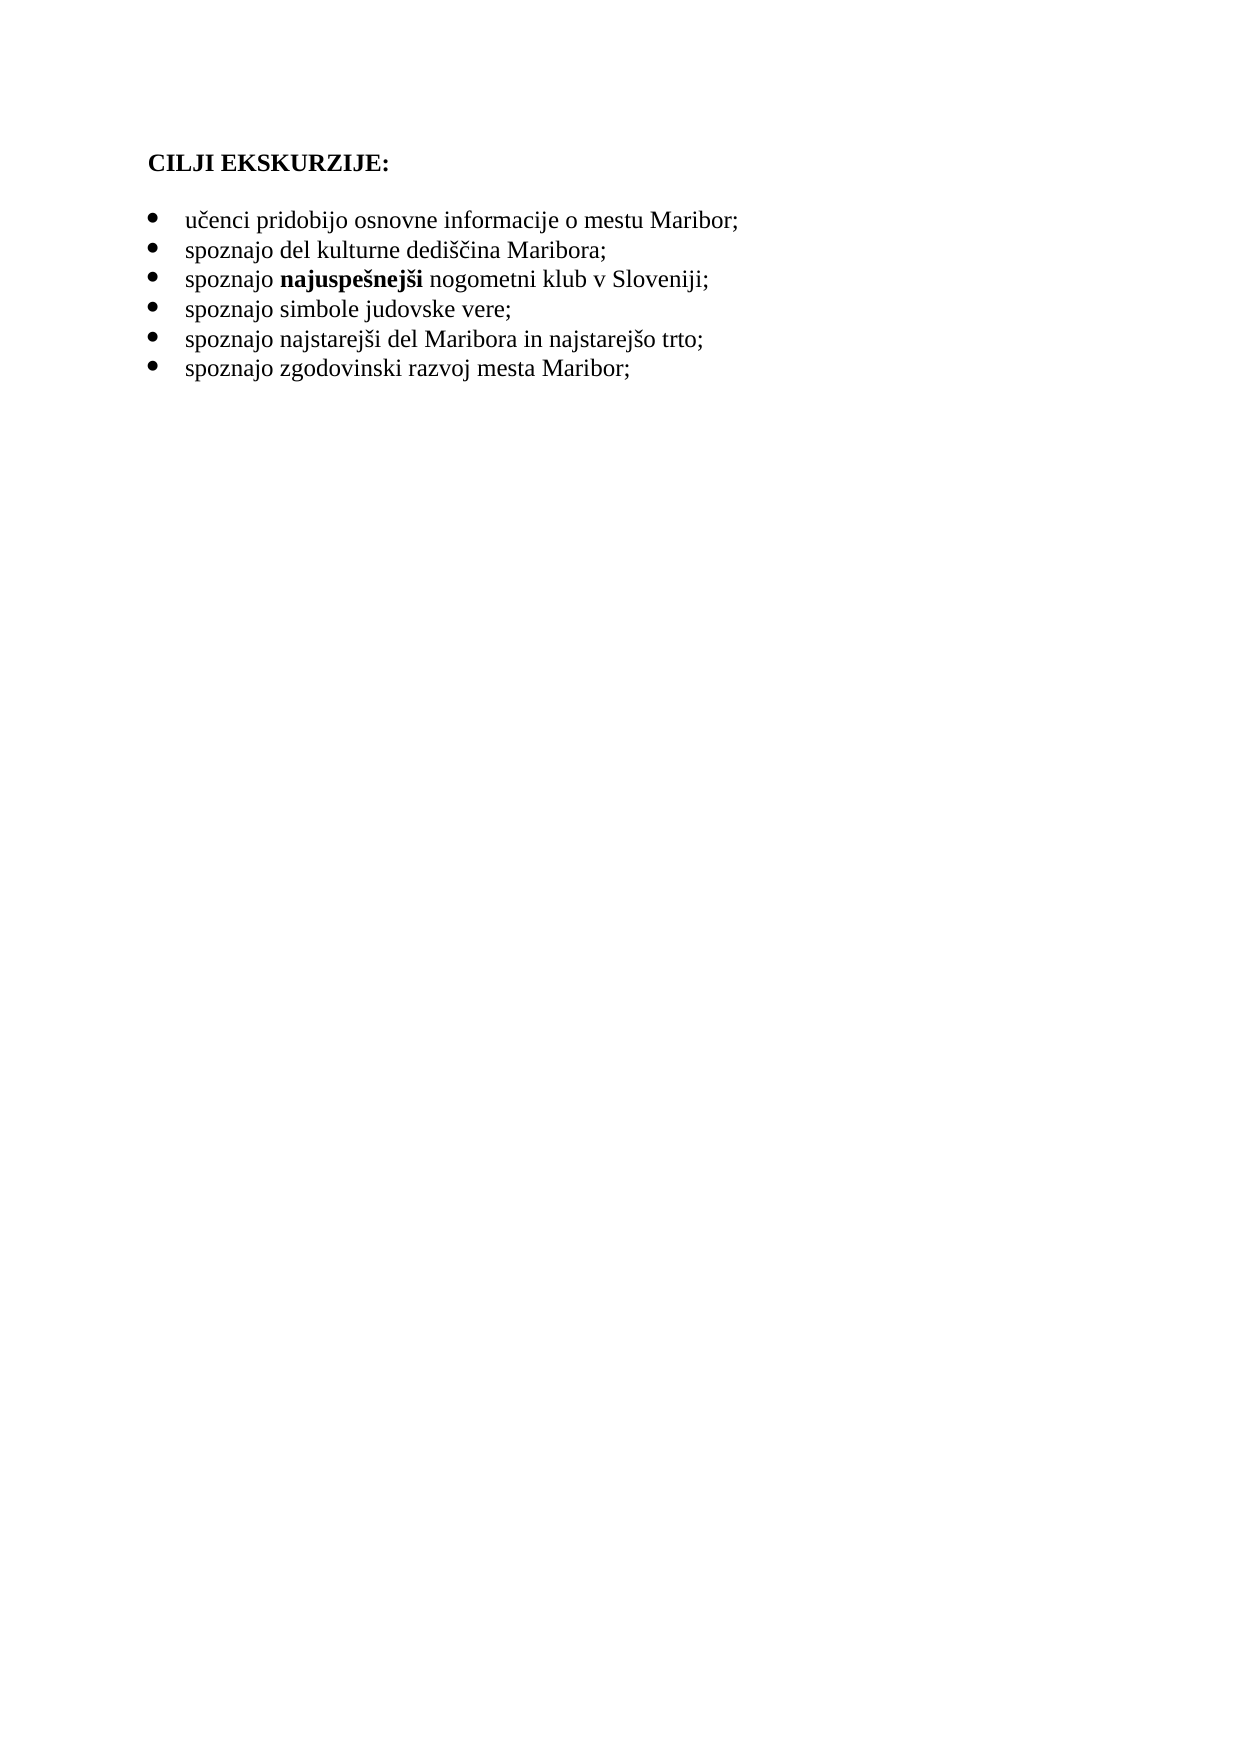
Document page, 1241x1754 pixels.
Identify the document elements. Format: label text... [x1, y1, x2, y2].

text CILJI EKSKURZIJE: [148, 148, 1093, 176]
list spoznajo zgodovinski razvoj mesta Maribor; [148, 353, 1093, 383]
list spoznajo najstarejši del Maribora in najstarejšo trto; [148, 324, 1093, 353]
list spoznajo simbole judovske vere; [148, 294, 1093, 324]
list spoznajo del kulturne dediščina Maribora; [148, 235, 1093, 264]
list spoznajo najuspešnejši nogometni klub v Sloveniji; [148, 264, 1093, 294]
list učenci pridobijo osnovne informacije o mestu Maribor; [148, 205, 1093, 235]
